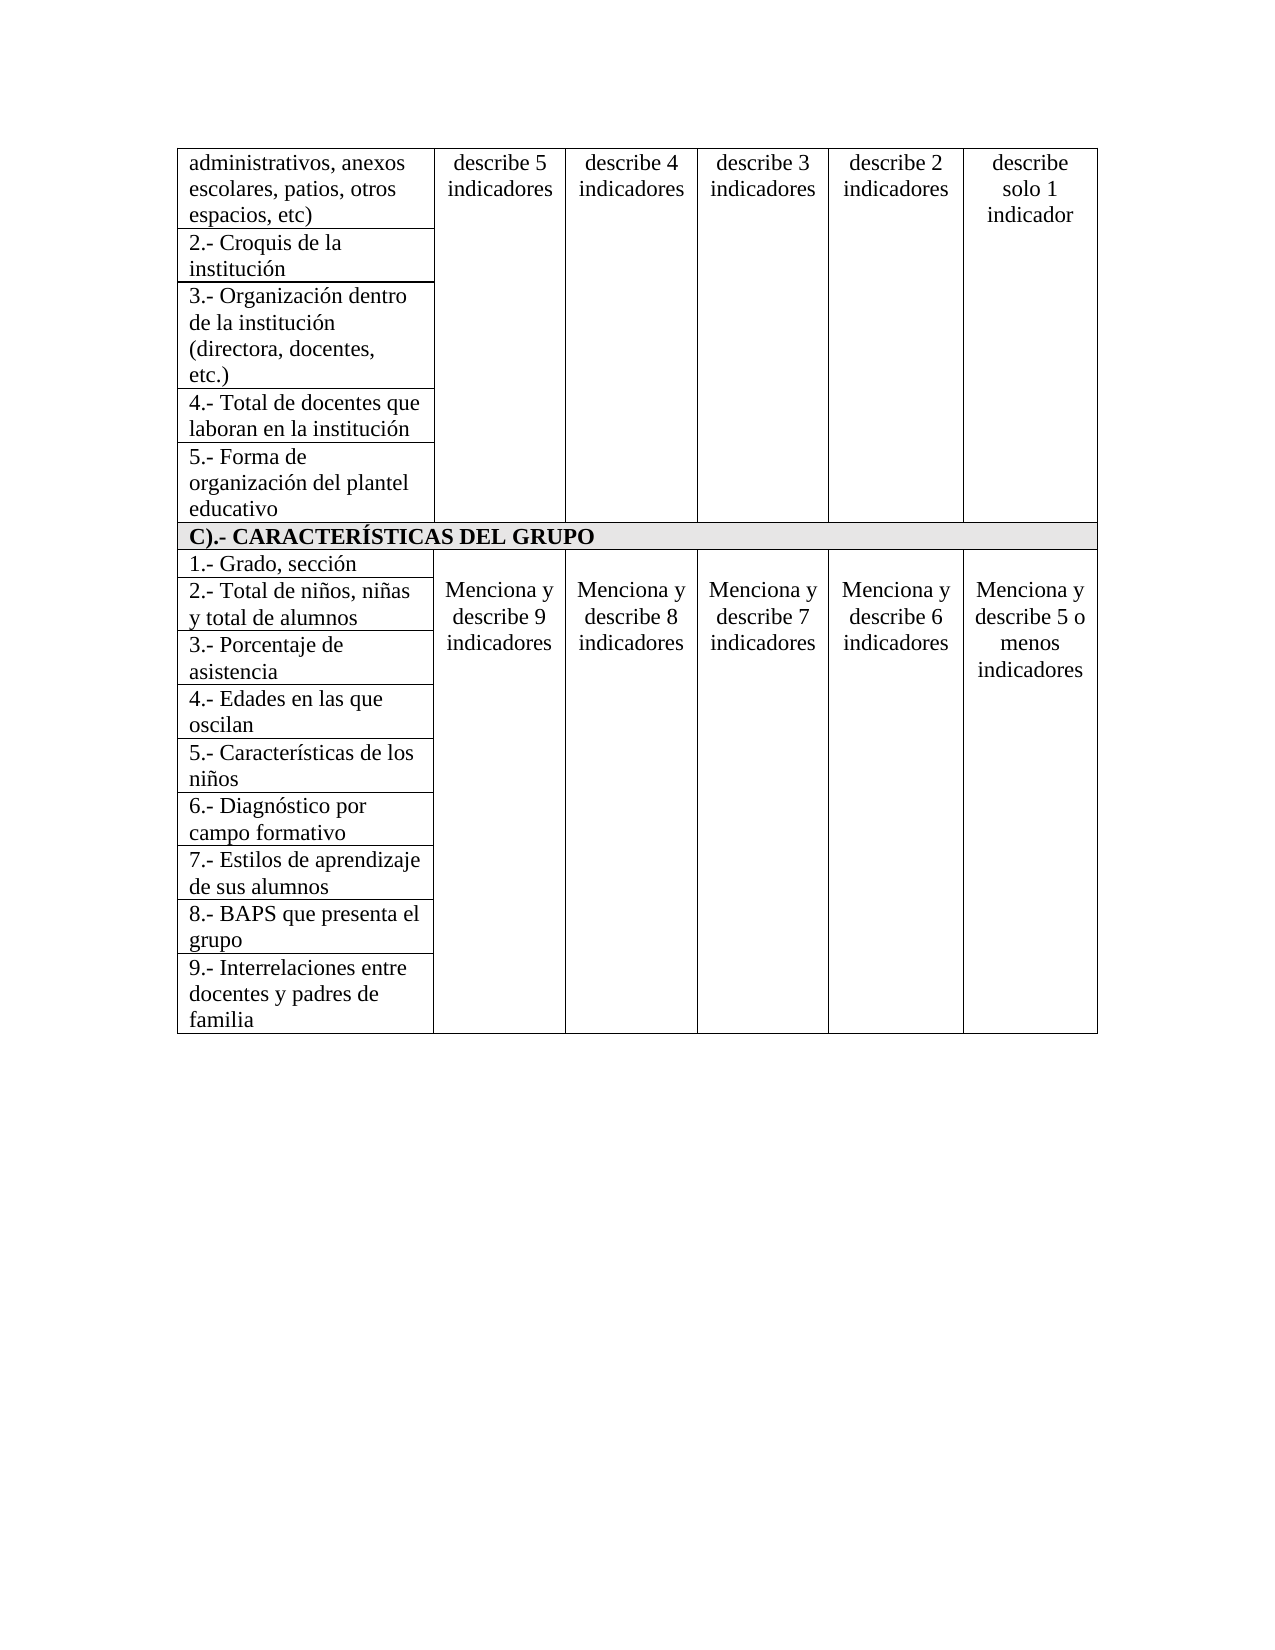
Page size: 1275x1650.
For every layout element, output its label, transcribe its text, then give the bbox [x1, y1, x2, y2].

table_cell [435, 149, 565, 522]
table_cell 3.- Organización dentro de la institución (directora, docentes, etc.) [178, 283, 434, 388]
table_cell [178, 149, 434, 228]
table_cell 4.- Total de docentes que laboran en la institución [178, 389, 434, 442]
table_cell Menciona y describe 6 indicadores [829, 550, 963, 1033]
table_cell 4.- Edades en las que oscilan [178, 685, 433, 738]
table_cell C).- CARACTERÍSTICAS DEL GRUPO [178, 523, 1097, 549]
table_cell 1.- Grado, sección [178, 550, 433, 577]
table_cell 7.- Estilos de aprendizaje de sus alumnos [178, 846, 433, 899]
table_cell 5.- Características de los niños [178, 739, 433, 792]
table_cell Menciona y describe 8 indicadores [566, 550, 697, 1033]
table_cell Menciona y describe 7 indicadores [698, 550, 828, 1033]
table_cell 8.- BAPS que presenta el grupo [178, 900, 433, 953]
table_cell 2.- Croquis de la institución [178, 229, 434, 281]
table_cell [829, 149, 963, 522]
table_cell Menciona y describe 9 indicadores [434, 550, 565, 1033]
table_cell 9.- Interrelaciones entre docentes y padres de familia [178, 954, 433, 1033]
table_cell 6.- Diagnóstico por campo formativo [178, 793, 433, 845]
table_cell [698, 149, 828, 522]
table_cell 5.- Forma de organización del plantel educativo [178, 443, 434, 522]
table_cell 3.- Porcentaje de asistencia [178, 631, 433, 684]
table_cell Menciona y describe 5 o menos indicadores [964, 550, 1097, 1033]
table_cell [566, 149, 697, 522]
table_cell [964, 149, 1097, 522]
table_cell 2.- Total de niños, niñas y total de alumnos [178, 578, 433, 630]
